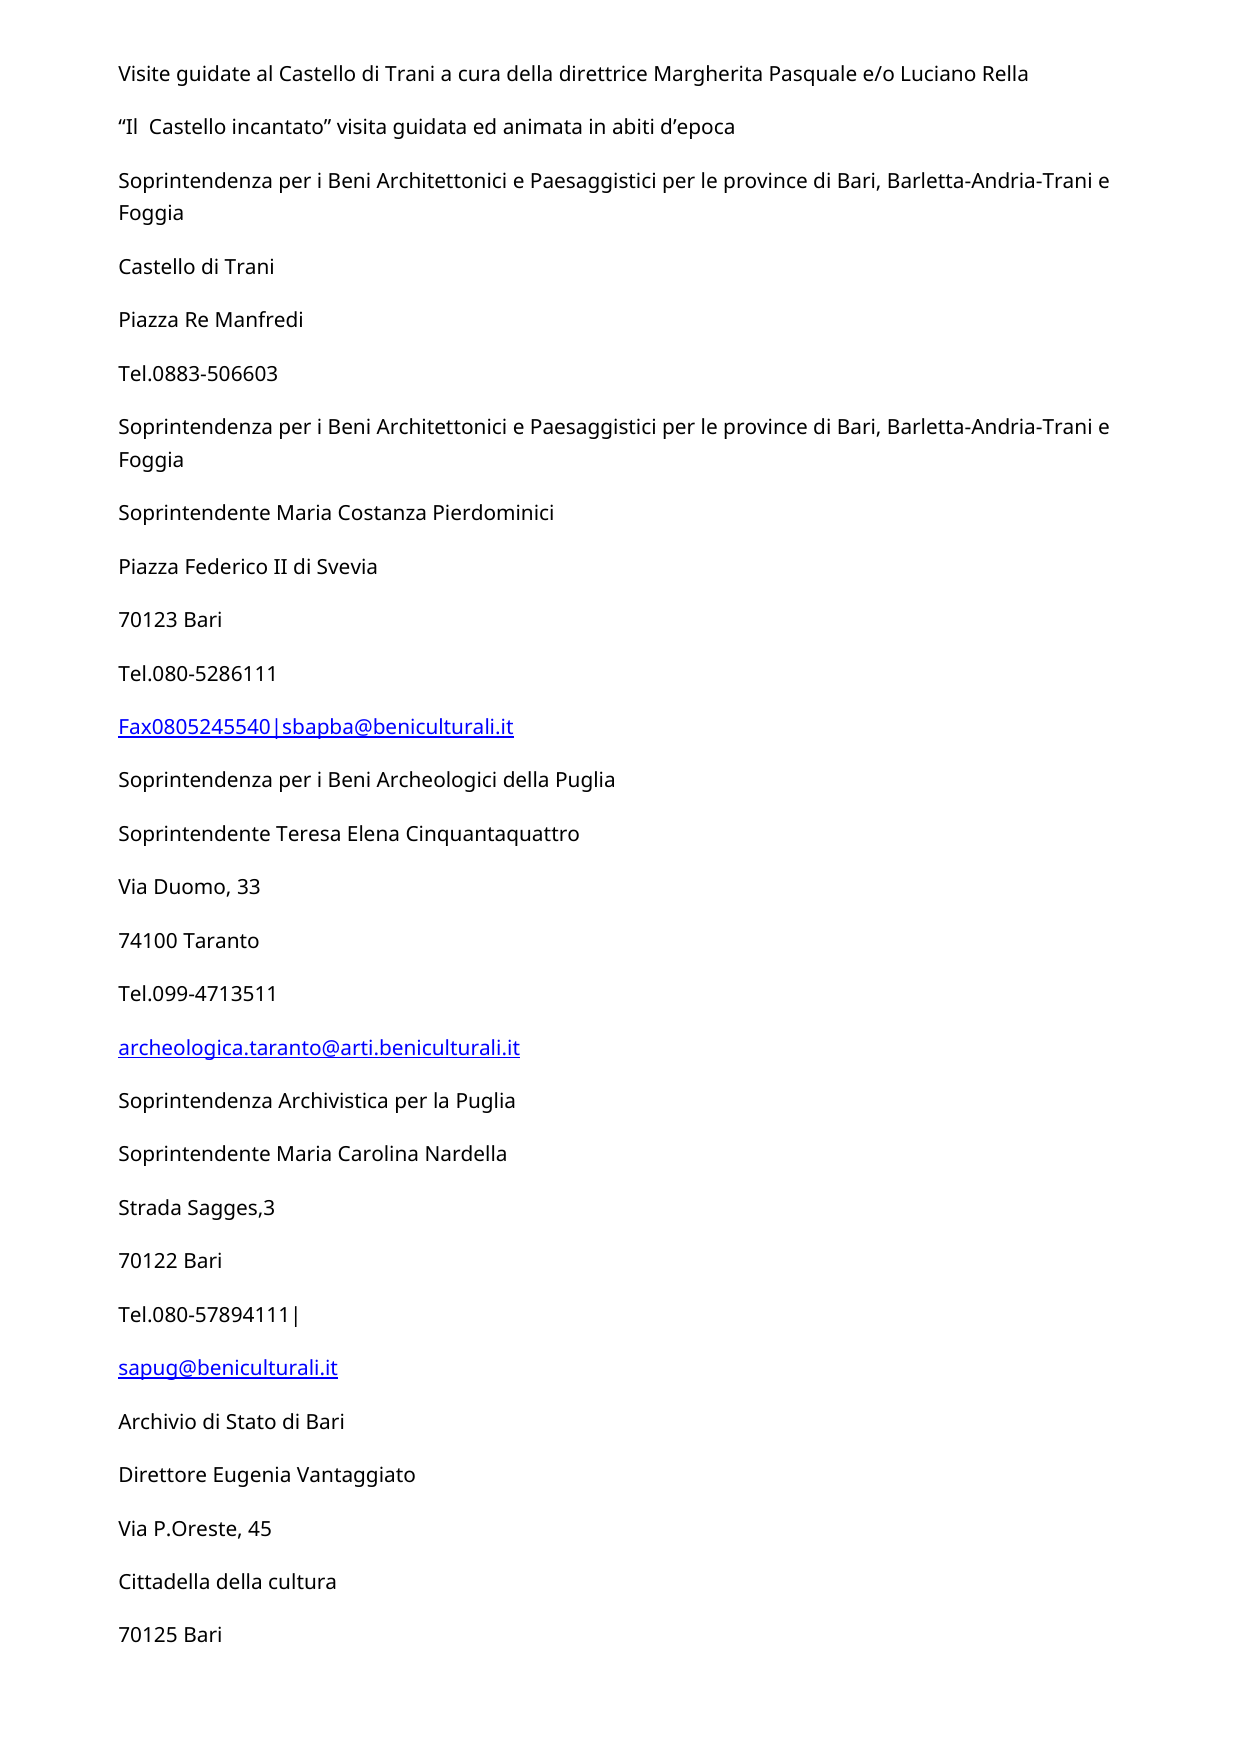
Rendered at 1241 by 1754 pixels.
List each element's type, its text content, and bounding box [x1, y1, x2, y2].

text Soprintendenza per i Beni Architettonici e Paesaggistici per le province di Bari, Barletta-Andria-Trani e Foggia [118, 412, 1122, 473]
text Visite guidate al Castello di Trani a cura della direttrice Margherita Pasquale e/o Luciano Rella [118, 59, 1122, 87]
text 70122 Bari [118, 1246, 1122, 1275]
text “Il Castello incantato” visita guidata ed animata in abiti d’epoca [118, 112, 1122, 141]
text Archivio di Stato di Bari [118, 1407, 1122, 1435]
text Soprintendente Maria Costanza Pierdominici [118, 498, 1122, 527]
text 70125 Bari [118, 1621, 1122, 1649]
text archeologica.taranto@arti.beniculturali.it [118, 1033, 1122, 1061]
text Via P.Oreste, 45 [118, 1514, 1122, 1542]
text 74100 Taranto [118, 926, 1122, 954]
text Tel.0883-506603 [118, 359, 1122, 387]
text Soprintendente Maria Carolina Nardella [118, 1139, 1122, 1168]
text Direttore Eugenia Vantaggiato [118, 1460, 1122, 1489]
text Piazza Federico II di Svevia [118, 552, 1122, 580]
text sapug@beniculturali.it [118, 1353, 1122, 1382]
text Tel.099-4713511 [118, 979, 1122, 1008]
text Tel.080-5286111 [118, 659, 1122, 687]
text Piazza Re Manfredi [118, 305, 1122, 334]
text Soprintendenza per i Beni Architettonici e Paesaggistici per le province di Bari, Barletta-Andria-Trani e Foggia [118, 166, 1122, 227]
text Tel.080-57894111| [118, 1300, 1122, 1328]
text Strada Sagges,3 [118, 1193, 1122, 1221]
text 70123 Bari [118, 605, 1122, 634]
text Soprintendenza per i Beni Archeologici della Puglia [118, 766, 1122, 794]
text Fax0805245540|sbapba@beniculturali.it [118, 712, 1122, 741]
text Soprintendente Teresa Elena Cinquantaquattro [118, 819, 1122, 847]
text Via Duomo, 33 [118, 872, 1122, 901]
text Soprintendenza Archivistica per la Puglia [118, 1086, 1122, 1114]
text Cittadella della cultura [118, 1567, 1122, 1596]
text Castello di Trani [118, 252, 1122, 280]
